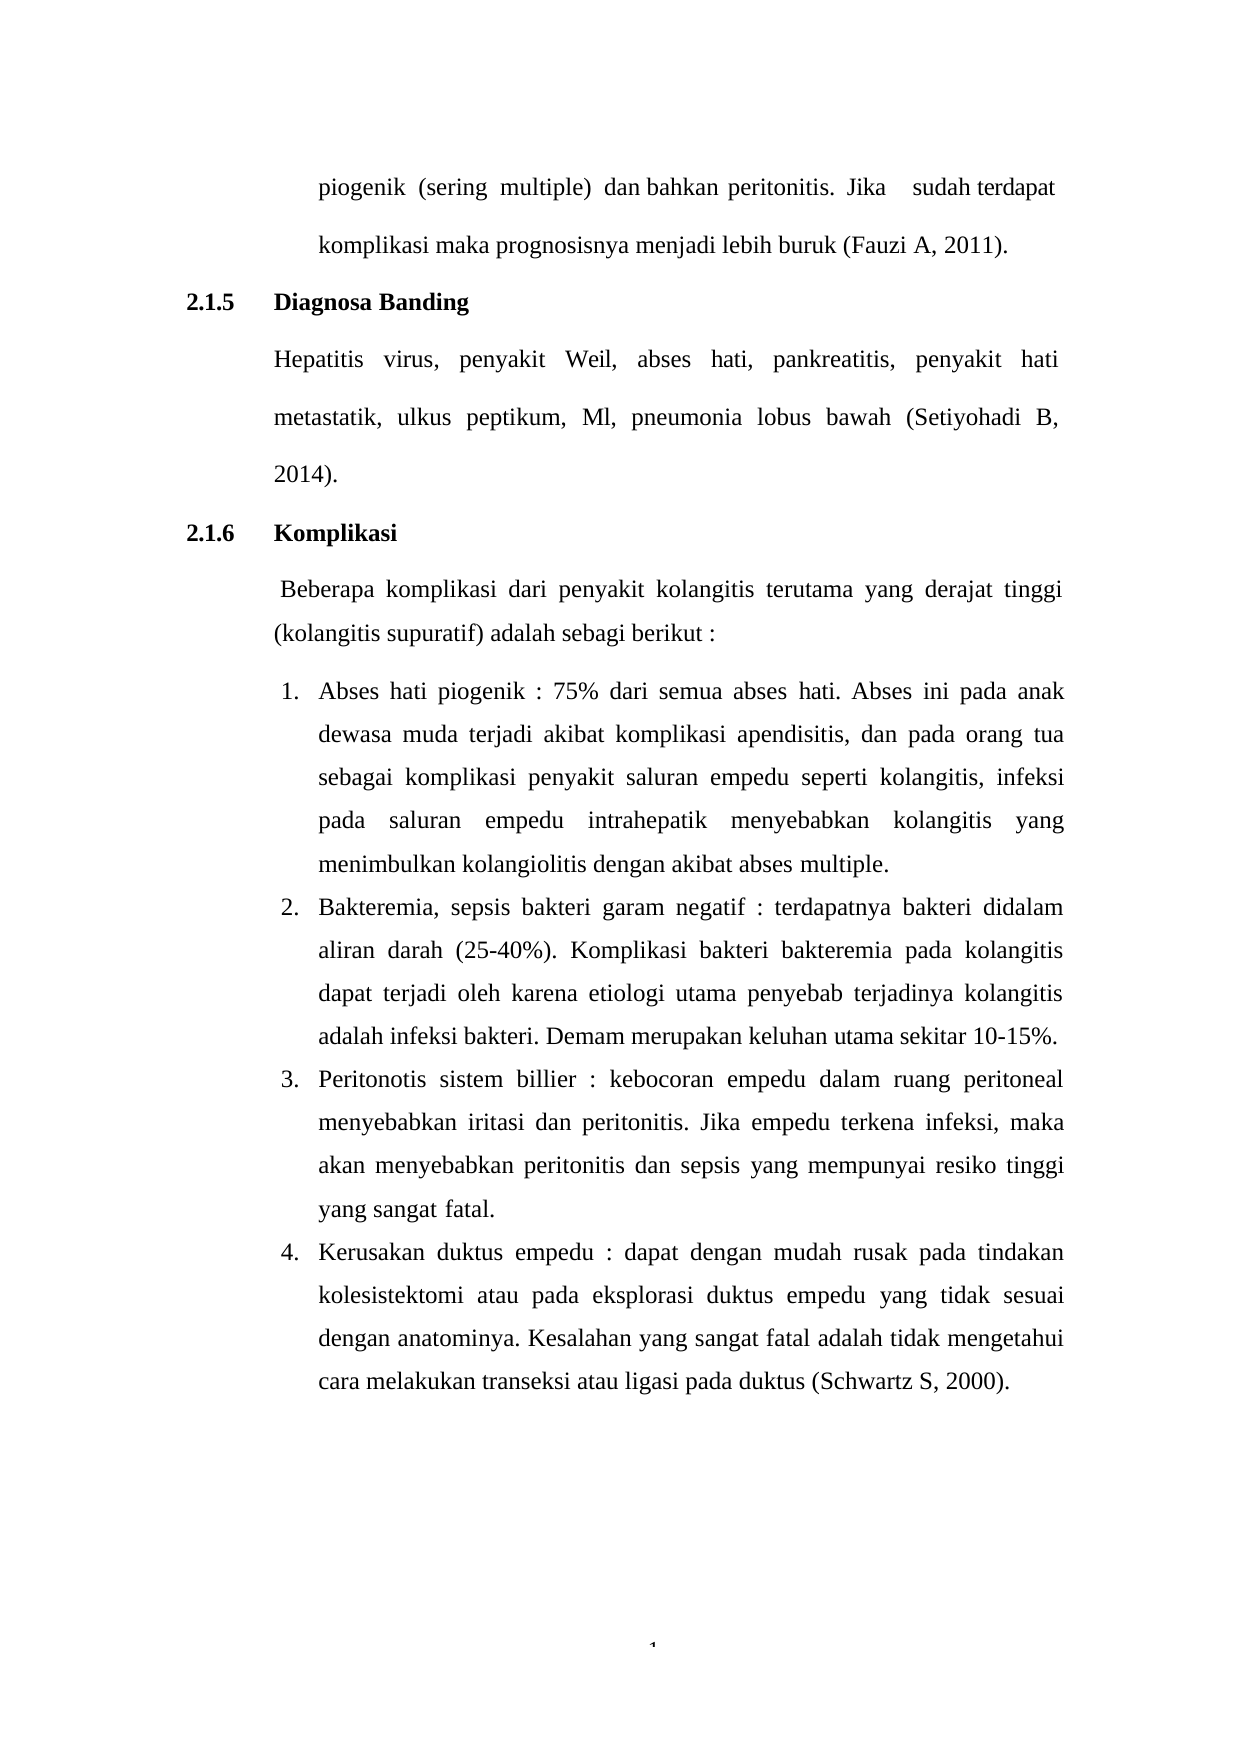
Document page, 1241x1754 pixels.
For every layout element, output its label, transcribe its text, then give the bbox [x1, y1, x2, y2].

list Kerusakan duktus empedu : dapat dengan mudah rusak pada tindakan kolesistektomi atau pada eksplorasi duktus empedu yang tidak sesuai dengan anatominya. Kesalahan yang sangat fatal adalah tidak mengetahui cara melakukan transeksi atau ligasi pada duktus (Schwartz S, 2000). [281, 1237, 1064, 1395]
text Beberapa komplikasi dari penyakit kolangitis terutama yang derajat tinggi (kolangitis supuratif) adalah sebagi berikut : [273, 574, 1063, 647]
subtitle Diagnosa Banding [186, 288, 1240, 316]
subtitle Komplikasi [186, 518, 1240, 546]
list Abses hati piogenik : 75% dari semua abses hati. Abses ini pada anak dewasa muda terjadi akibat komplikasi apendisitis, dan pada orang tua sebagai komplikasi penyakit saluran empedu seperti kolangitis, infeksi pada saluran empedu intrahepatik menyebabkan kolangitis yang menimbulkan kolangiolitis dengan akibat abses multiple. [281, 676, 1065, 877]
text piogenik (sering multiple) dan bahkan peritonitis. Jika sudah terdapat komplikasi maka prognosisnya menjadi lebih buruk (Fauzi A, 2011). [318, 172, 1057, 259]
text Hepatitis virus, penyakit Weil, abses hati, pankreatitis, penyakit hati metastatik, ulkus peptikum, Ml, pneumonia lobus bawah (Setiyohadi B, 2014). [273, 344, 1059, 488]
list Bakteremia, sepsis bakteri garam negatif : terdapatnya bakteri didalam aliran darah (25-40%). Komplikasi bakteri bakteremia pada kolangitis dapat terjadi oleh karena etiologi utama penyebab terjadinya kolangitis adalah infeksi bakteri. Demam merupakan keluhan utama sekitar 10-15%. [281, 892, 1064, 1050]
list Peritonotis sistem billier : kebocoran empedu dalam ruang peritoneal menyebabkan iritasi dan peritonitis. Jika empedu terkena infeksi, maka akan menyebabkan peritonitis dan sepsis yang mempunyai resiko tinggi yang sangat fatal. [281, 1064, 1065, 1222]
